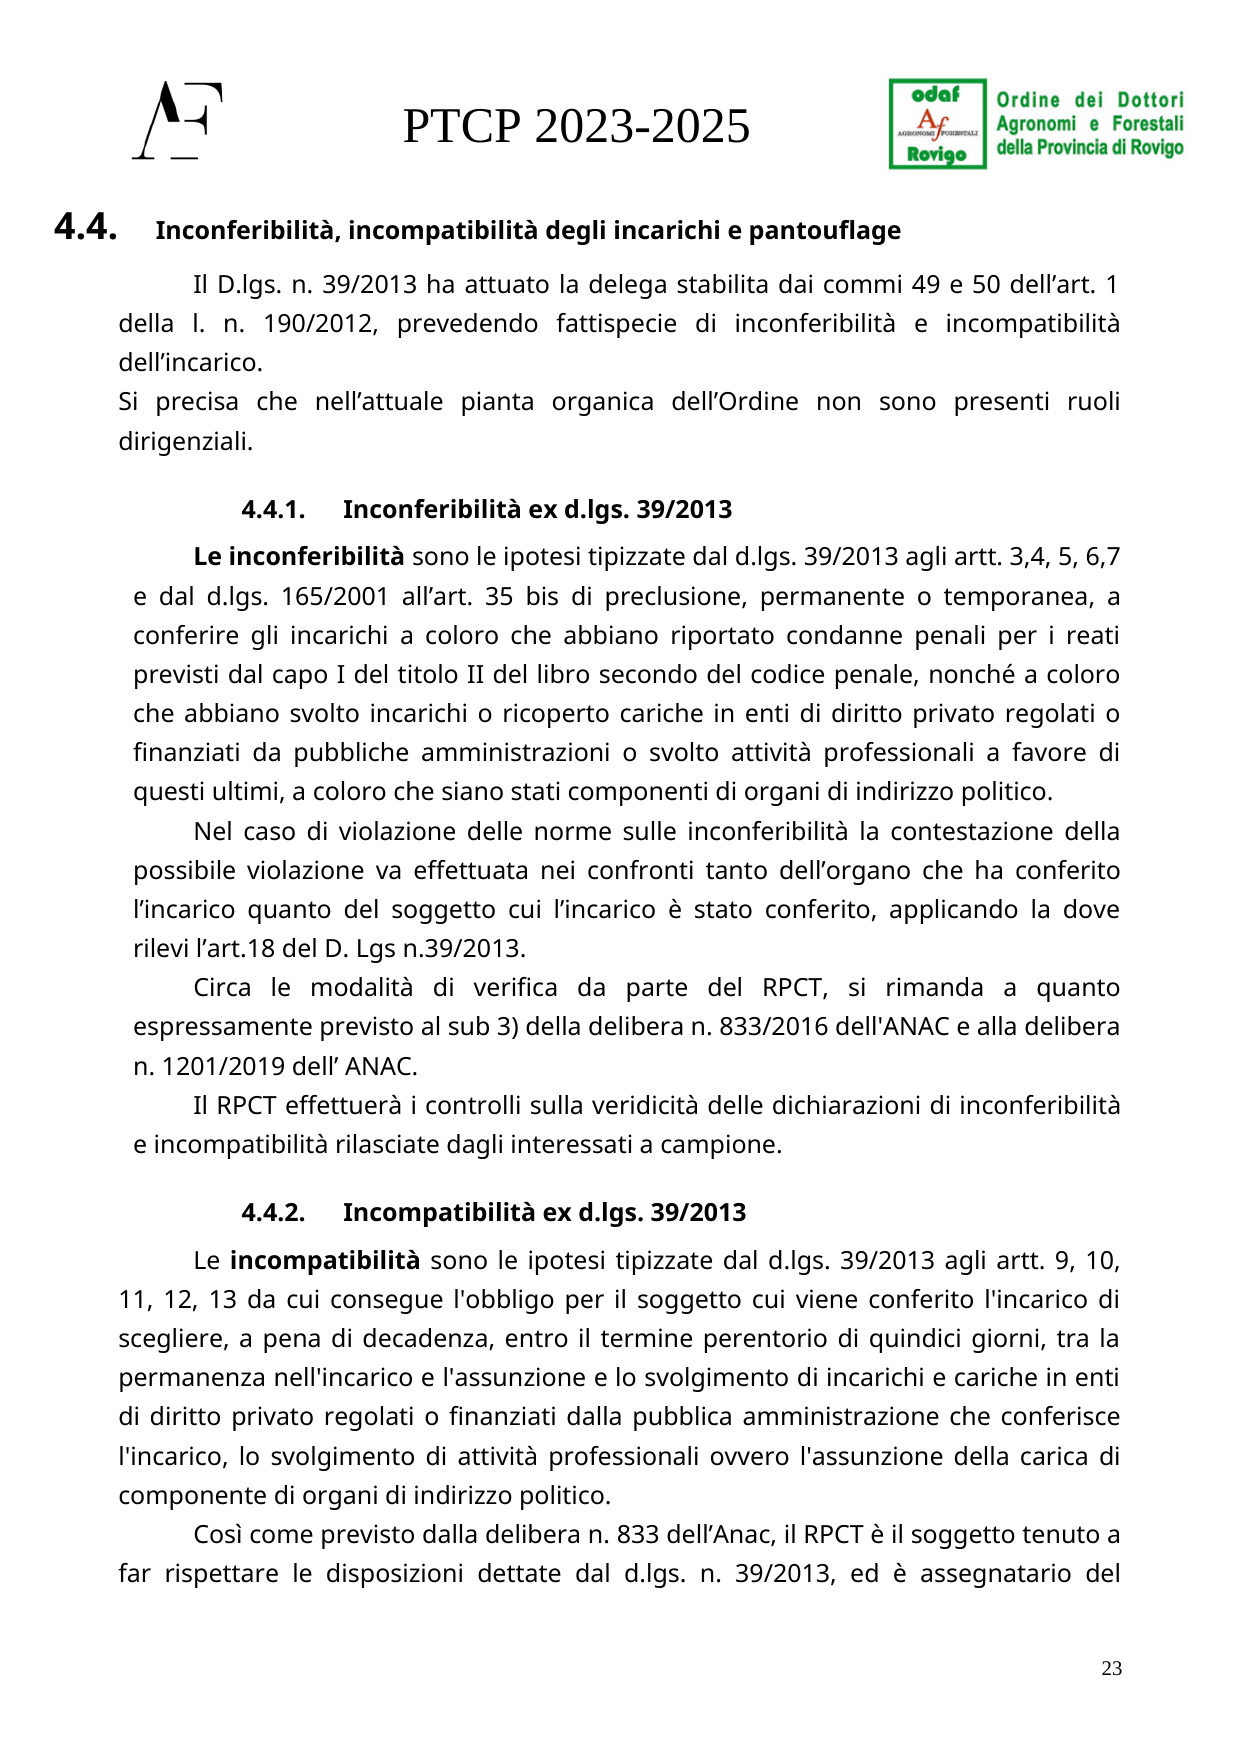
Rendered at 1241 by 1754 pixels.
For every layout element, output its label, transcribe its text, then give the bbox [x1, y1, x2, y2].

subtitle Inconferibilità, incompatibilità degli incarichi e pantouflage [118, 199, 1122, 251]
picture [887, 73, 1190, 176]
subtitle Incompatibilità ex d.lgs. 39/2013 [306, 1195, 1122, 1229]
text Si precisa che nell’attuale pianta organica dell’Ordine non sono presenti ruoli dirigenziali. [118, 384, 1122, 457]
text Le incompatibilità sono le ipotesi tipizzate dal d.lgs. 39/2013 agli artt. 9, 10, 11, 12, 13 da cui consegue l'obbligo per il soggetto cui viene conferito l'incarico di scegliere, a pena di decadenza, entro il termine perentorio di quindici giorni, tra la permanenza nell'incarico e l'assunzione e lo svolgimento di incarichi e cariche in enti di diritto privato regolati o finanziati dalla pubblica amministrazione che conferisce l'incarico, lo svolgimento di attività professionali ovvero l'assunzione della carica di componente di organi di indirizzo politico. [118, 1242, 1122, 1511]
text Circa le modalità di verifica da parte del RPCT, si rimanda a quanto espressamente previsto al sub 3) della delibera n. 833/2016 dell'ANAC e alla delibera n. 1201/2019 dell’ ANAC. [133, 970, 1122, 1082]
picture [129, 81, 224, 168]
text Nel caso di violazione delle norme sulle inconferibilità la contestazione della possibile violazione va effettuata nei confronti tanto dell’organo che ha conferito l’incarico quanto del soggetto cui l’incarico è stato conferito, applicando la dove rilevi l’art.18 del D. Lgs n.39/2013. [133, 813, 1122, 965]
text Il D.lgs. n. 39/2013 ha attuato la delega stabilita dai commi 49 e 50 dell’art. 1 della l. n. 190/2012, prevedendo fattispecie di inconferibilità e incompatibilità dell’incarico. [118, 267, 1122, 379]
text Le inconferibilità sono le ipotesi tipizzate dal d.lgs. 39/2013 agli artt. 3,4, 5, 6,7 e dal d.lgs. 165/2001 all’art. 35 bis di preclusione, permanente o temporanea, a conferire gli incarichi a coloro che abbiano riportato condanne penali per i reati previsti dal capo I del titolo II del libro secondo del codice penale, nonché a coloro che abbiano svolto incarichi o ricoperto cariche in enti di diritto privato regolati o finanziati da pubbliche amministrazioni o svolto attività professionali a favore di questi ultimi, a coloro che siano stati componenti di organi di indirizzo politico. [133, 539, 1122, 808]
text Il RPCT effettuerà i controlli sulla veridicità delle dichiarazioni di inconferibilità e incompatibilità rilasciate dagli interessati a campione. [133, 1087, 1122, 1161]
subtitle Inconferibilità ex d.lgs. 39/2013 [306, 492, 1122, 526]
